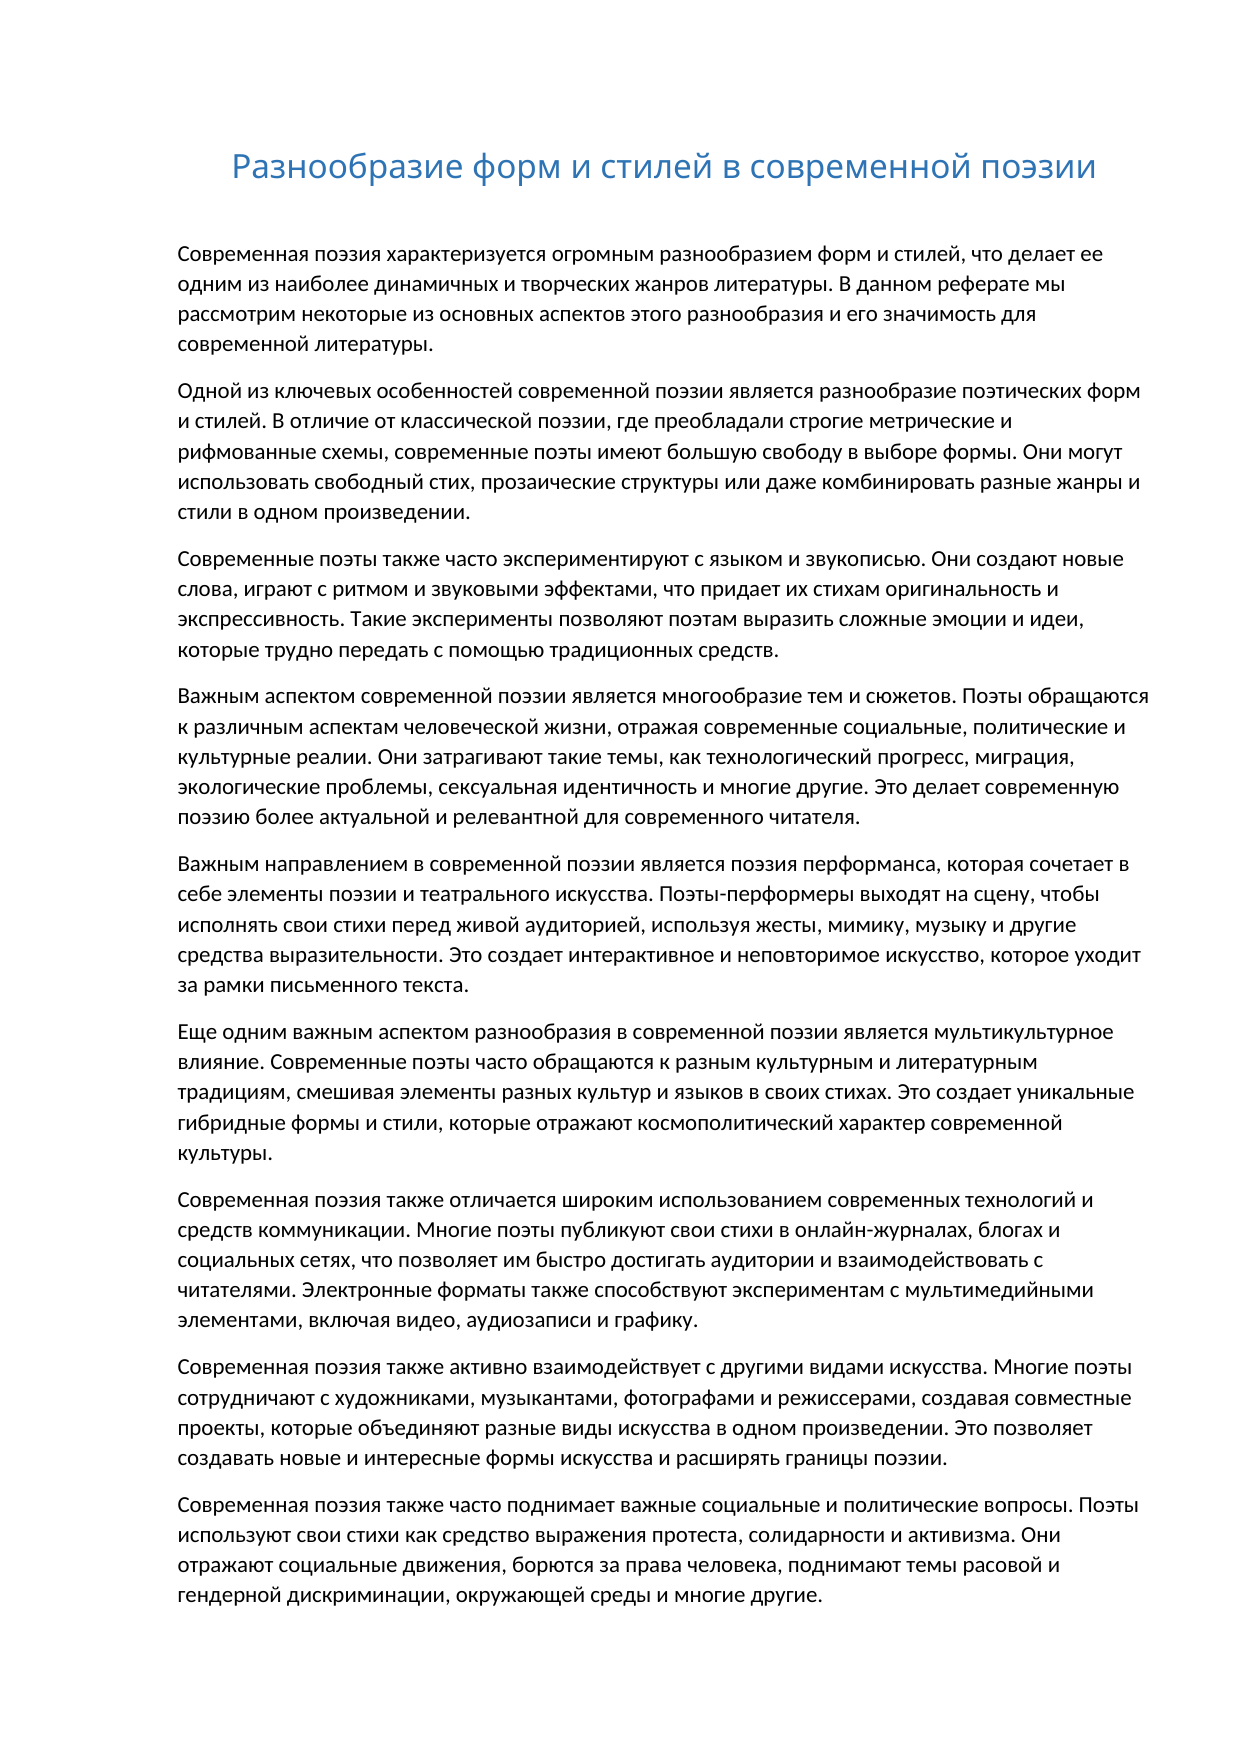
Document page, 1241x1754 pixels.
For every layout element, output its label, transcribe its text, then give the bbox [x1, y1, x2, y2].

subtitle Разнообразие форм и стилей в современной поэзии [177, 143, 1152, 188]
text Современная поэзия также отличается широким использованием современных технологий и средств коммуникации. Многие поэты публикуют свои стихи в онлайн-журналах, блогах и социальных сетях, что позволяет им быстро достигать аудитории и взаимодействовать с читателями. Электронные форматы также способствуют экспериментам с мультимедийными элементами, включая видео, аудиозаписи и графику. [177, 1185, 1152, 1334]
text Важным направлением в современной поэзии является поэзия перформанса, которая сочетает в себе элементы поэзии и театрального искусства. Поэты-перформеры выходят на сцену, чтобы исполнять свои стихи перед живой аудиторией, используя жесты, мимику, музыку и другие средства выразительности. Это создает интерактивное и неповторимое искусство, которое уходит за рамки письменного текста. [177, 849, 1152, 998]
text Еще одним важным аспектом разнообразия в современной поэзии является мультикультурное влияние. Современные поэты часто обращаются к разным культурным и литературным традициям, смешивая элементы разных культур и языков в своих стихах. Это создает уникальные гибридные формы и стили, которые отражают космополитический характер современной культуры. [177, 1017, 1152, 1166]
text Современная поэзия также часто поднимает важные социальные и политические вопросы. Поэты используют свои стихи как средство выражения протеста, солидарности и активизма. Они отражают социальные движения, борются за права человека, поднимают темы расовой и гендерной дискриминации, окружающей среды и многие другие. [177, 1490, 1152, 1609]
text Одной из ключевых особенностей современной поэзии является разнообразие поэтических форм и стилей. В отличие от классической поэзии, где преобладали строгие метрические и рифмованные схемы, современные поэты имеют большую свободу в выборе формы. Они могут использовать свободный стих, прозаические структуры или даже комбинировать разные жанры и стили в одном произведении. [177, 376, 1152, 525]
text Важным аспектом современной поэзии является многообразие тем и сюжетов. Поэты обращаются к различным аспектам человеческой жизни, отражая современные социальные, политические и культурные реалии. Они затрагивают такие темы, как технологический прогресс, миграция, экологические проблемы, сексуальная идентичность и многие другие. Это делает современную поэзию более актуальной и релевантной для современного читателя. [177, 682, 1152, 831]
text Современные поэты также часто экспериментируют с языком и звукописью. Они создают новые слова, играют с ритмом и звуковыми эффектами, что придает их стихам оригинальность и экспрессивность. Такие эксперименты позволяют поэтам выразить сложные эмоции и идеи, которые трудно передать с помощью традиционных средств. [177, 544, 1152, 663]
text Современная поэзия характеризуется огромным разнообразием форм и стилей, что делает ее одним из наиболее динамичных и творческих жанров литературы. В данном реферате мы рассмотрим некоторые из основных аспектов этого разнообразия и его значимость для современной литературы. [177, 239, 1152, 358]
text Современная поэзия также активно взаимодействует с другими видами искусства. Многие поэты сотрудничают с художниками, музыкантами, фотографами и режиссерами, создавая совместные проекты, которые объединяют разные виды искусства в одном произведении. Это позволяет создавать новые и интересные формы искусства и расширять границы поэзии. [177, 1352, 1152, 1471]
